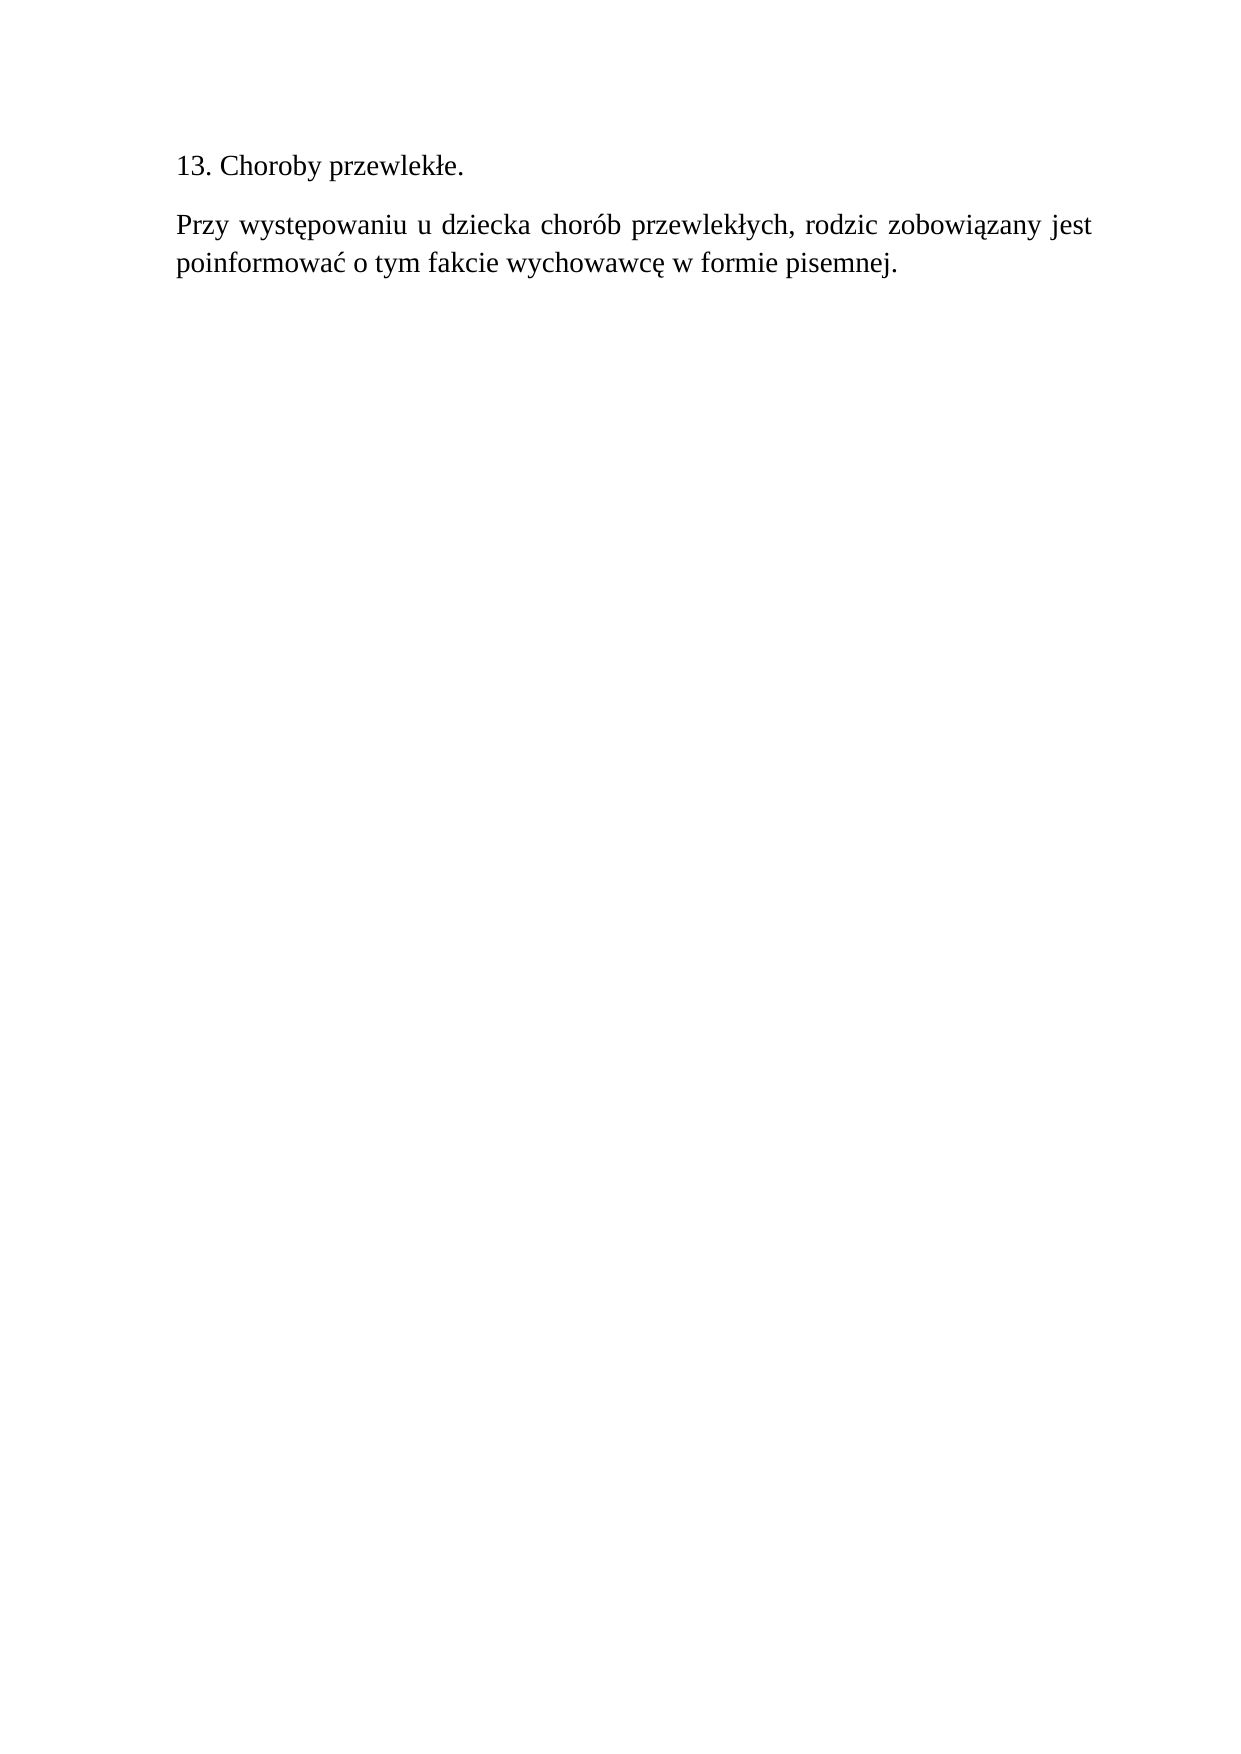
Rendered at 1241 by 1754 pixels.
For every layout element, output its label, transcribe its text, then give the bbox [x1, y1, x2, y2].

text 13. Choroby przewlekłe. [176, 148, 1093, 181]
text Przy występowaniu u dziecka chorób przewlekłych, rodzic zobowiązany jest poinformować o tym fakcie wychowawcę w formie pisemnej. [176, 207, 1093, 279]
